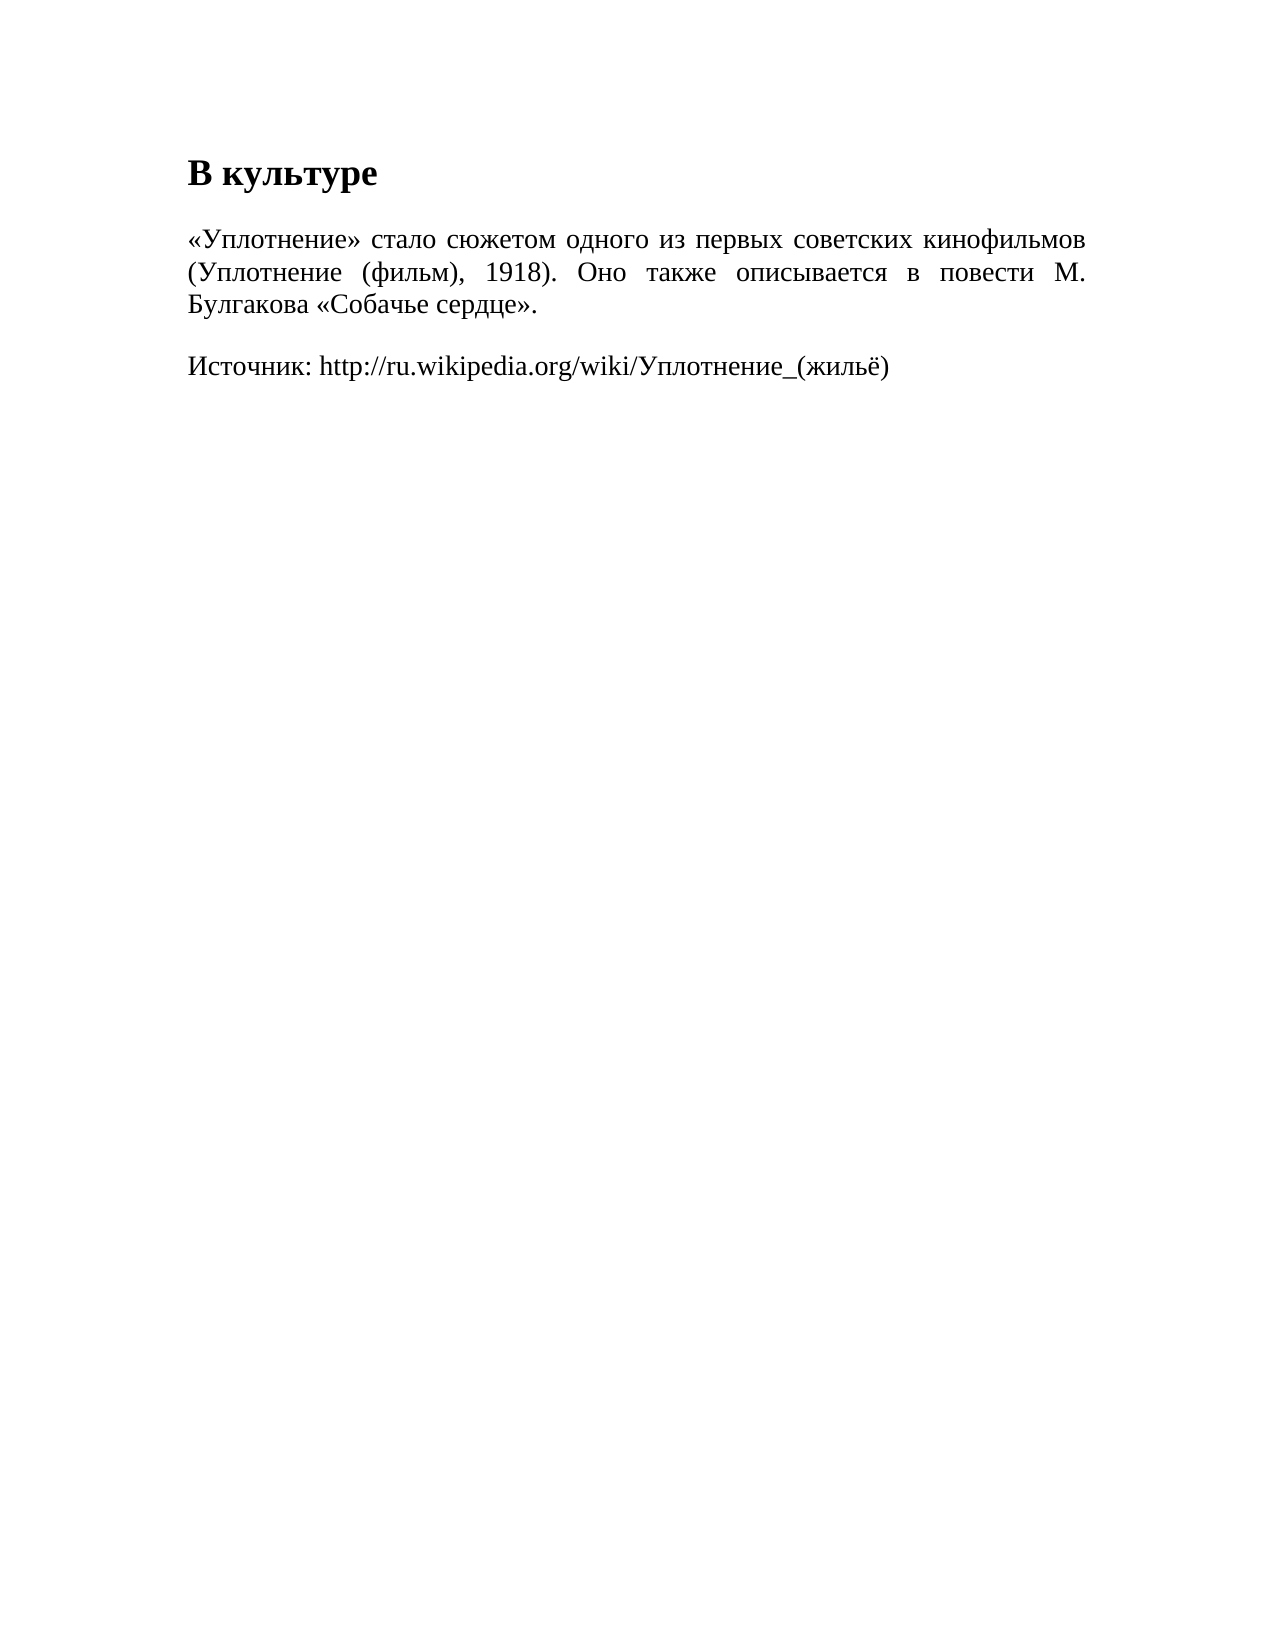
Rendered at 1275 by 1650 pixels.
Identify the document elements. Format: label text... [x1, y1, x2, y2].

list В культуре [187, 150, 1087, 193]
text Источник: http://ru.wikipedia.org/wiki/Уплотнение_(жильё) [187, 349, 1087, 382]
text «Уплотнение» стало сюжетом одного из первых советских кинофильмов (Уплотнение (фильм), 1918). Оно также описывается в повести М. Булгакова «Собачье сердце». [187, 223, 1087, 320]
